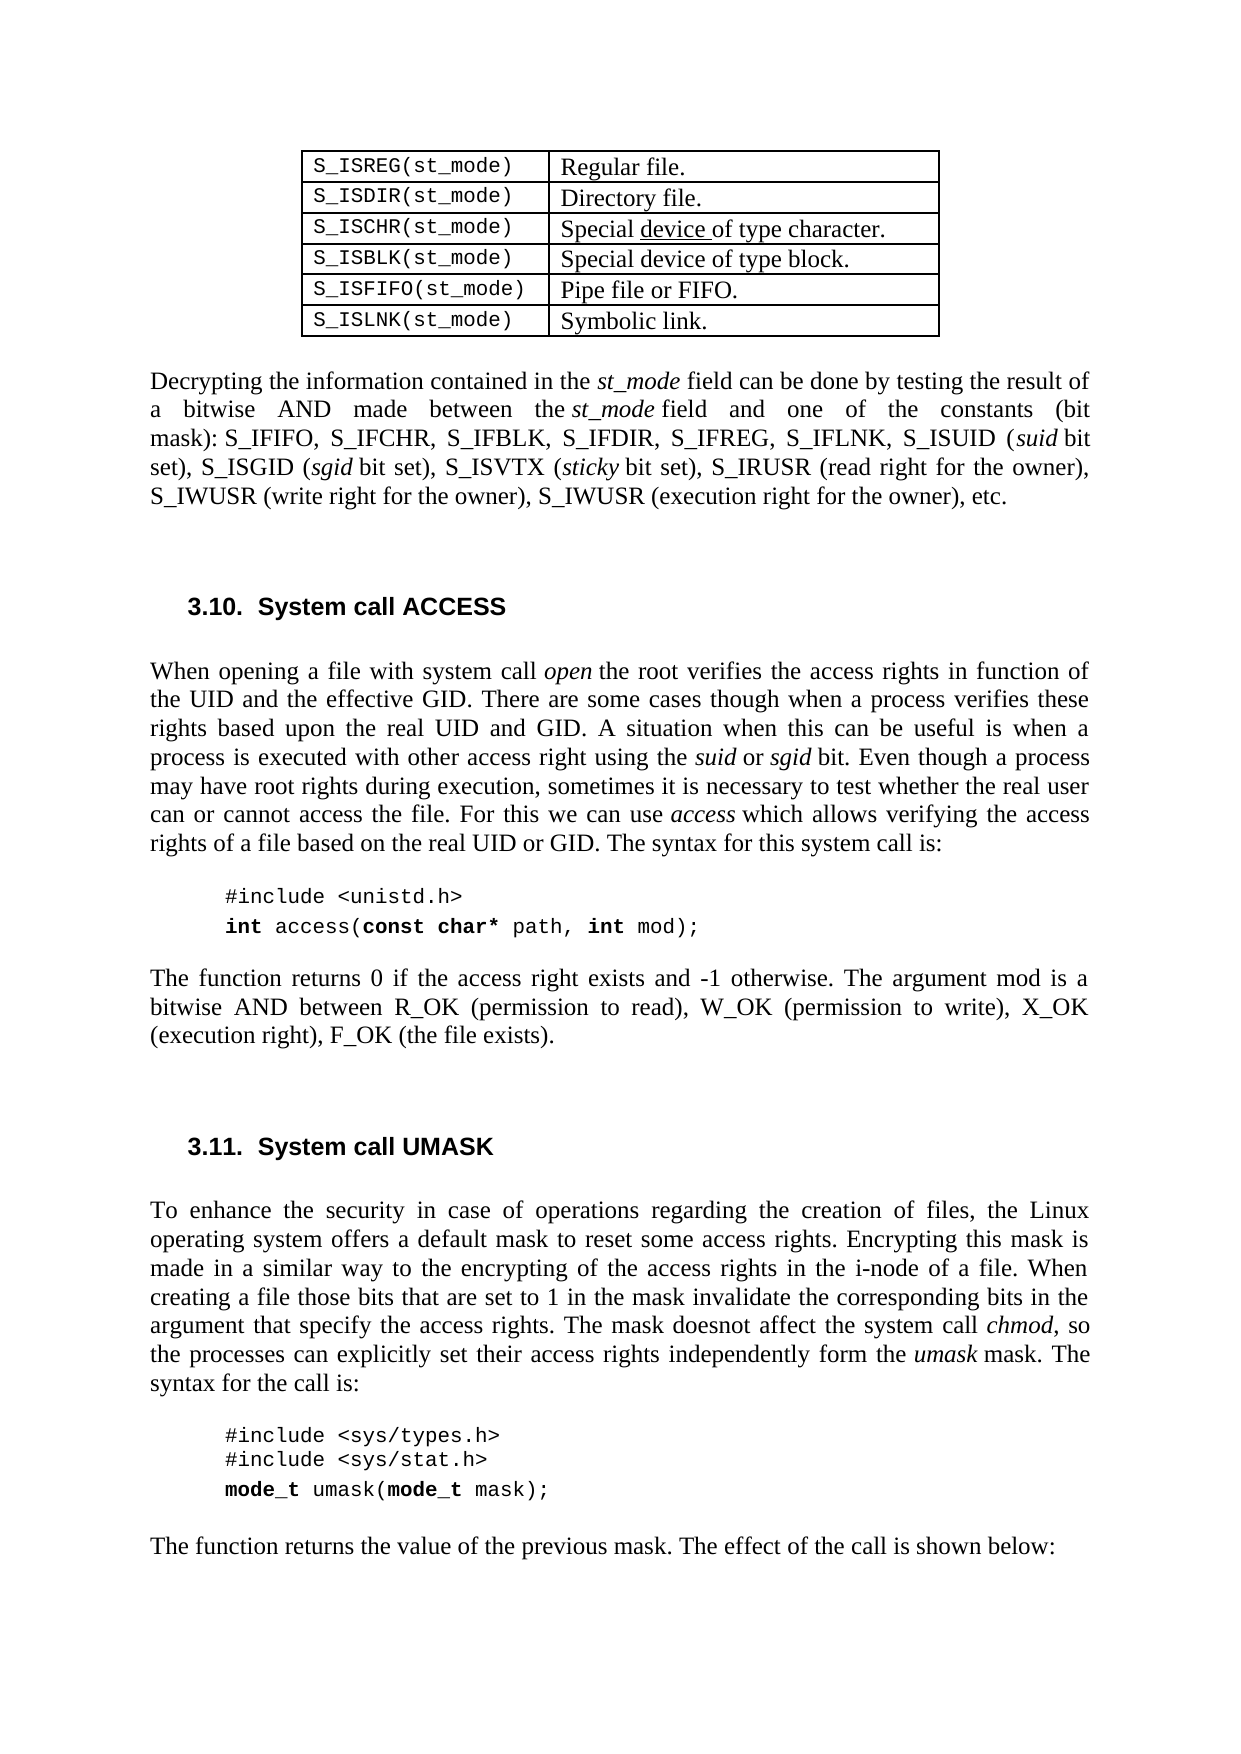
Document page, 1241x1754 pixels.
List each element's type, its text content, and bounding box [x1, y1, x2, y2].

table_cell Regular file. [550, 152, 938, 181]
text 3.11. System call UMASK [187, 1132, 1090, 1161]
table_cell Special device of type character. [550, 214, 938, 242]
text #include <sys/stat.h> [225, 1449, 1090, 1473]
text The function returns 0 if the access right exists and -1 otherwise. The argument mod is a bitwise AND between R_OK (permission to read), W_OK (permission to write), X_OK (execution right), F_OK (the file exists). [150, 963, 1090, 1049]
text int access(const char* path, int mod); [225, 916, 1090, 939]
table_cell Special device of type block. [550, 245, 938, 273]
text Decrypting the information contained in the st_mode field can be done by testing the result of a bitwise AND made between the st_mode field and one of the constants (bit mask): S_IFIFO, S_IFCHR, S_IFBLK, S_IFDIR, S_IFREG, S_IFLNK, S_ISUID (suid bit set), S_ISGID (sgid bit set), S_ISVTX (sticky bit set), S_IRUSR (read right for the owner), S_IWUSR (write right for the owner), S_IWUSR (execution right for the owner), etc. [150, 366, 1090, 509]
table_cell S_ISCHR(st_mode) [303, 214, 548, 242]
table_cell S_ISFIFO(st_mode) [303, 275, 548, 304]
text #include <sys/types.h> [225, 1426, 1090, 1449]
table_cell S_ISDIR(st_mode) [303, 183, 548, 212]
table_cell S_ISLNK(st_mode) [303, 306, 548, 335]
text #include <unistd.h> [225, 886, 1090, 909]
table_cell S_ISBLK(st_mode) [303, 245, 548, 273]
text mode_t umask(mode_t mask); [225, 1479, 1090, 1503]
text The function returns the value of the previous mask. The effect of the call is shown below: [150, 1531, 1090, 1560]
table_cell Symbolic link. [550, 306, 938, 335]
table_cell Directory file. [550, 183, 938, 212]
table_cell Pipe file or FIFO. [550, 275, 938, 304]
text To enhance the security in case of operations regarding the creation of files, the Linux operating system offers a default mask to reset some access rights. Encrypting this mask is made in a similar way to the encrypting of the access rights in the i-node of a file. When creating a file those bits that are set to 1 in the mask invalidate the corresponding bits in the argument that specify the access rights. The mask doesnot affect the system call chmod, so the processes can explicitly set their access rights independently form the umask mask. The syntax for the call is: [150, 1196, 1090, 1397]
table_cell S_ISREG(st_mode) [303, 152, 548, 181]
text When opening a file with system call open the root verifies the access rights in function of the UID and the effective GID. There are some cases though when a process verifies these rights based upon the real UID and GID. A situation when this can be useful is when a process is executed with other access right using the suid or sgid bit. Even though a process may have root rights during execution, sometimes it is necessary to test whether the real user can or cannot access the file. For this we can use access which allows verifying the access rights of a file based on the real UID or GID. The syntax for this system call is: [150, 656, 1090, 857]
text 3.10. System call ACCESS [187, 592, 1090, 621]
